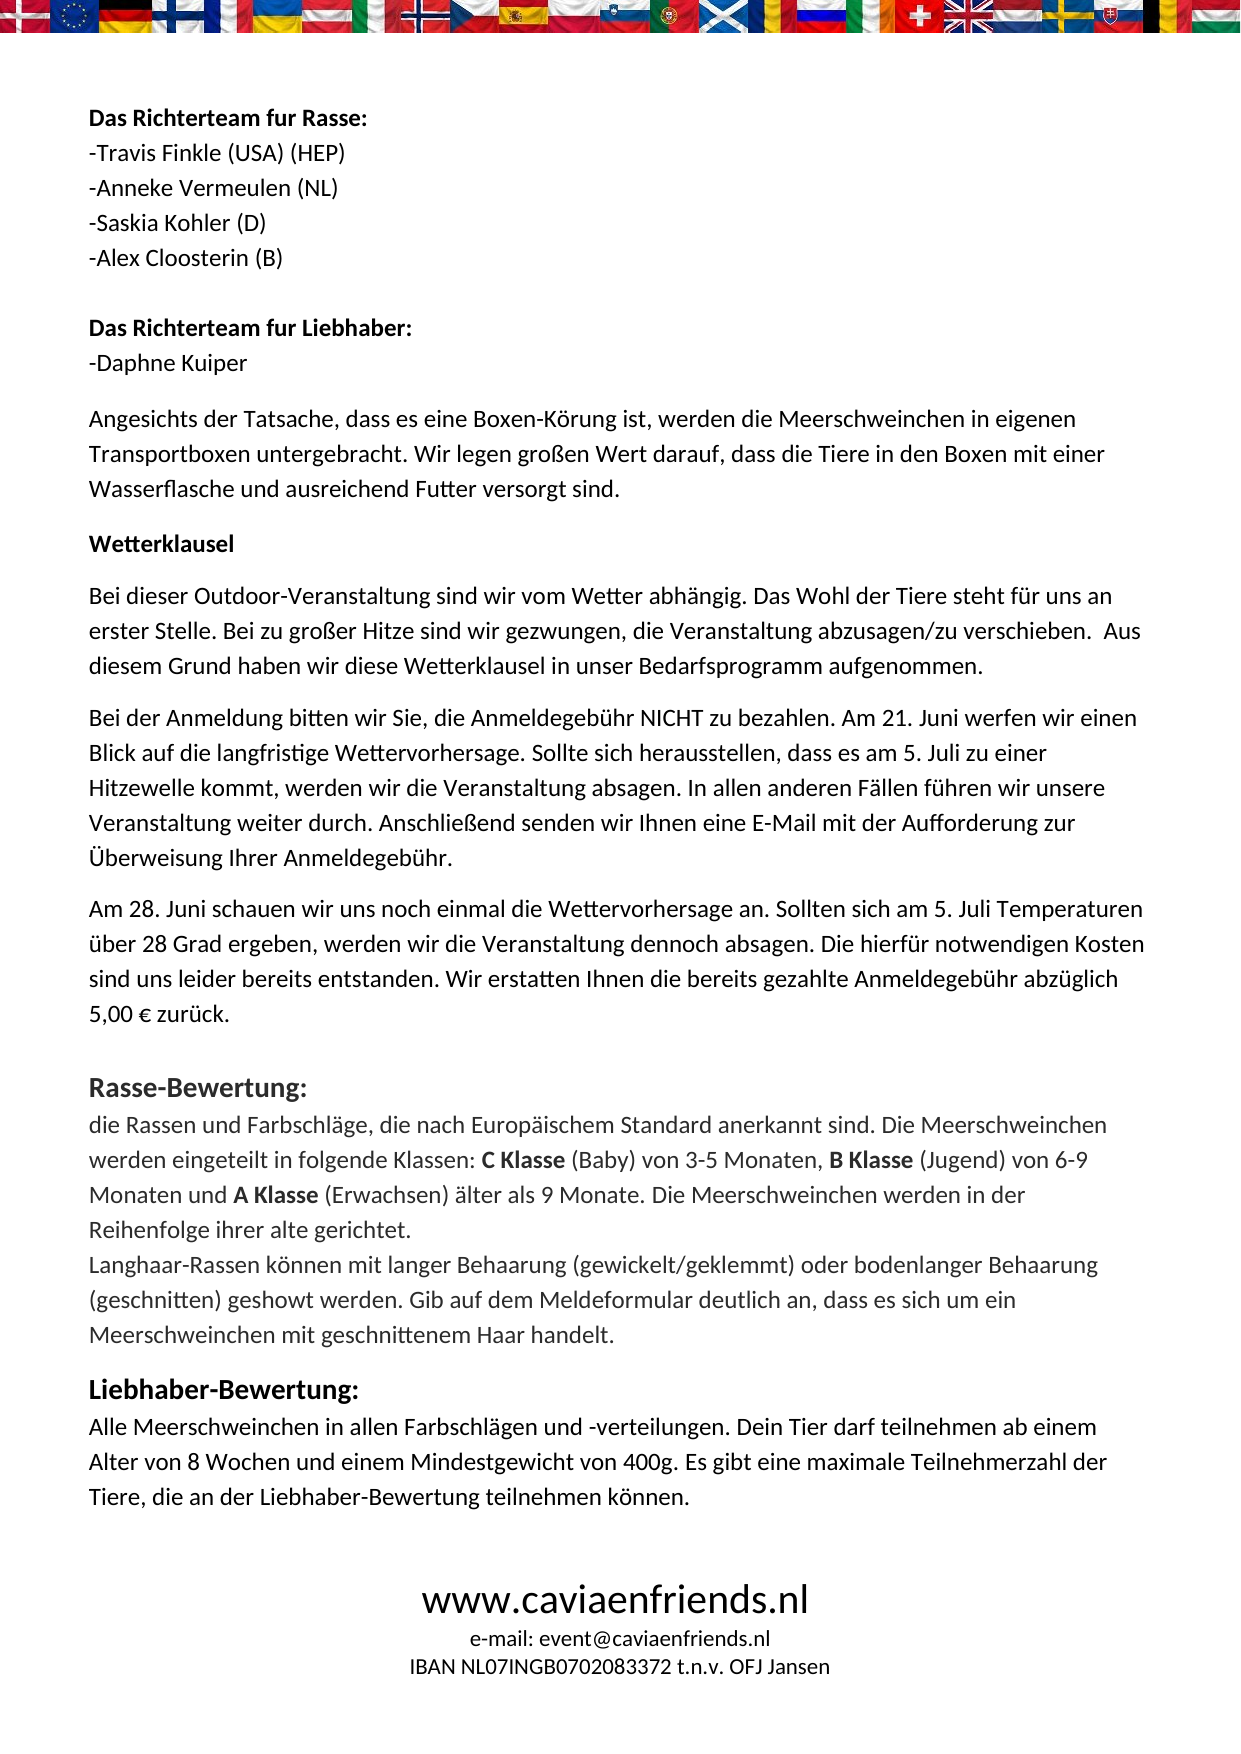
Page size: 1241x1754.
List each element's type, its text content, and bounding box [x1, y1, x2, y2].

text Am 28. Juni schauen wir uns noch einmal die Wettervorhersage an. Sollten sich am 5. Juli Temperaturen über 28 Grad ergeben, werden wir die Veranstaltung dennoch absagen. Die hierfür notwendigen Kosten sind uns leider bereits entstanden. Wir erstatten Ihnen die bereits gezahlte Anmeldegebühr abzüglich 5,00 € zurück. Rasse-Bewertung: die Rassen und Farbschläge, die nach Europäischem Standard anerkannt sind. Die Meerschweinchen werden eingeteilt in folgende Klassen: C Klasse (Baby) von 3-5 Monaten, B Klasse (Jugend) von 6-9 Monaten und A Klasse (Erwachsen) älter als 9 Monate. Die Meerschweinchen werden in der Reihenfolge ihrer alte gerichtet. Langhaar-Rassen können mit langer Behaarung (gewickelt/geklemmt) oder bodenlanger Behaarung (geschnitten) geshowt werden. Gib auf dem Meldeformular deutlich an, dass es sich um ein Meerschweinchen mit geschnittenem Haar handelt. [89, 893, 1152, 1350]
text Das Richterteam fur Rasse: -Travis Finkle (USA) (HEP) -Anneke Vermeulen (NL) -Saskia Kohler (D) -Alex Cloosterin (B) Das Richterteam fur Liebhaber: -Daphne Kuiper [89, 102, 1152, 377]
picture [0, 0, 1241, 33]
text Angesichts der Tatsache, dass es eine Boxen-Körung ist, werden die Meerschweinchen in eigenen Transportboxen untergebracht. Wir legen großen Wert darauf, dass die Tiere in den Boxen mit einer Wasserflasche und ausreichend Futter versorgt sind. [89, 403, 1152, 503]
text Bei der Anmeldung bitten wir Sie, die Anmeldegebühr NICHT zu bezahlen. Am 21. Juni werfen wir einen Blick auf die langfristige Wettervorhersage. Sollte sich herausstellen, dass es am 5. Juli zu einer Hitzewelle kommt, werden wir die Veranstaltung absagen. In allen anderen Fällen führen wir unsere Veranstaltung weiter durch. Anschließend senden wir Ihnen eine E-Mail mit der Aufforderung zur Überweisung Ihrer Anmeldegebühr. [89, 702, 1152, 872]
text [89, 1371, 1152, 1512]
text Bei dieser Outdoor-Veranstaltung sind wir vom Wetter abhängig. Das Wohl der Tiere steht für uns an erster Stelle. Bei zu großer Hitze sind wir gezwungen, die Veranstaltung abzusagen/zu verschieben. Aus diesem Grund haben wir diese Wetterklausel in unser Bedarfsprogramm aufgenommen. [89, 580, 1152, 681]
text Wetterklausel [89, 528, 1152, 559]
